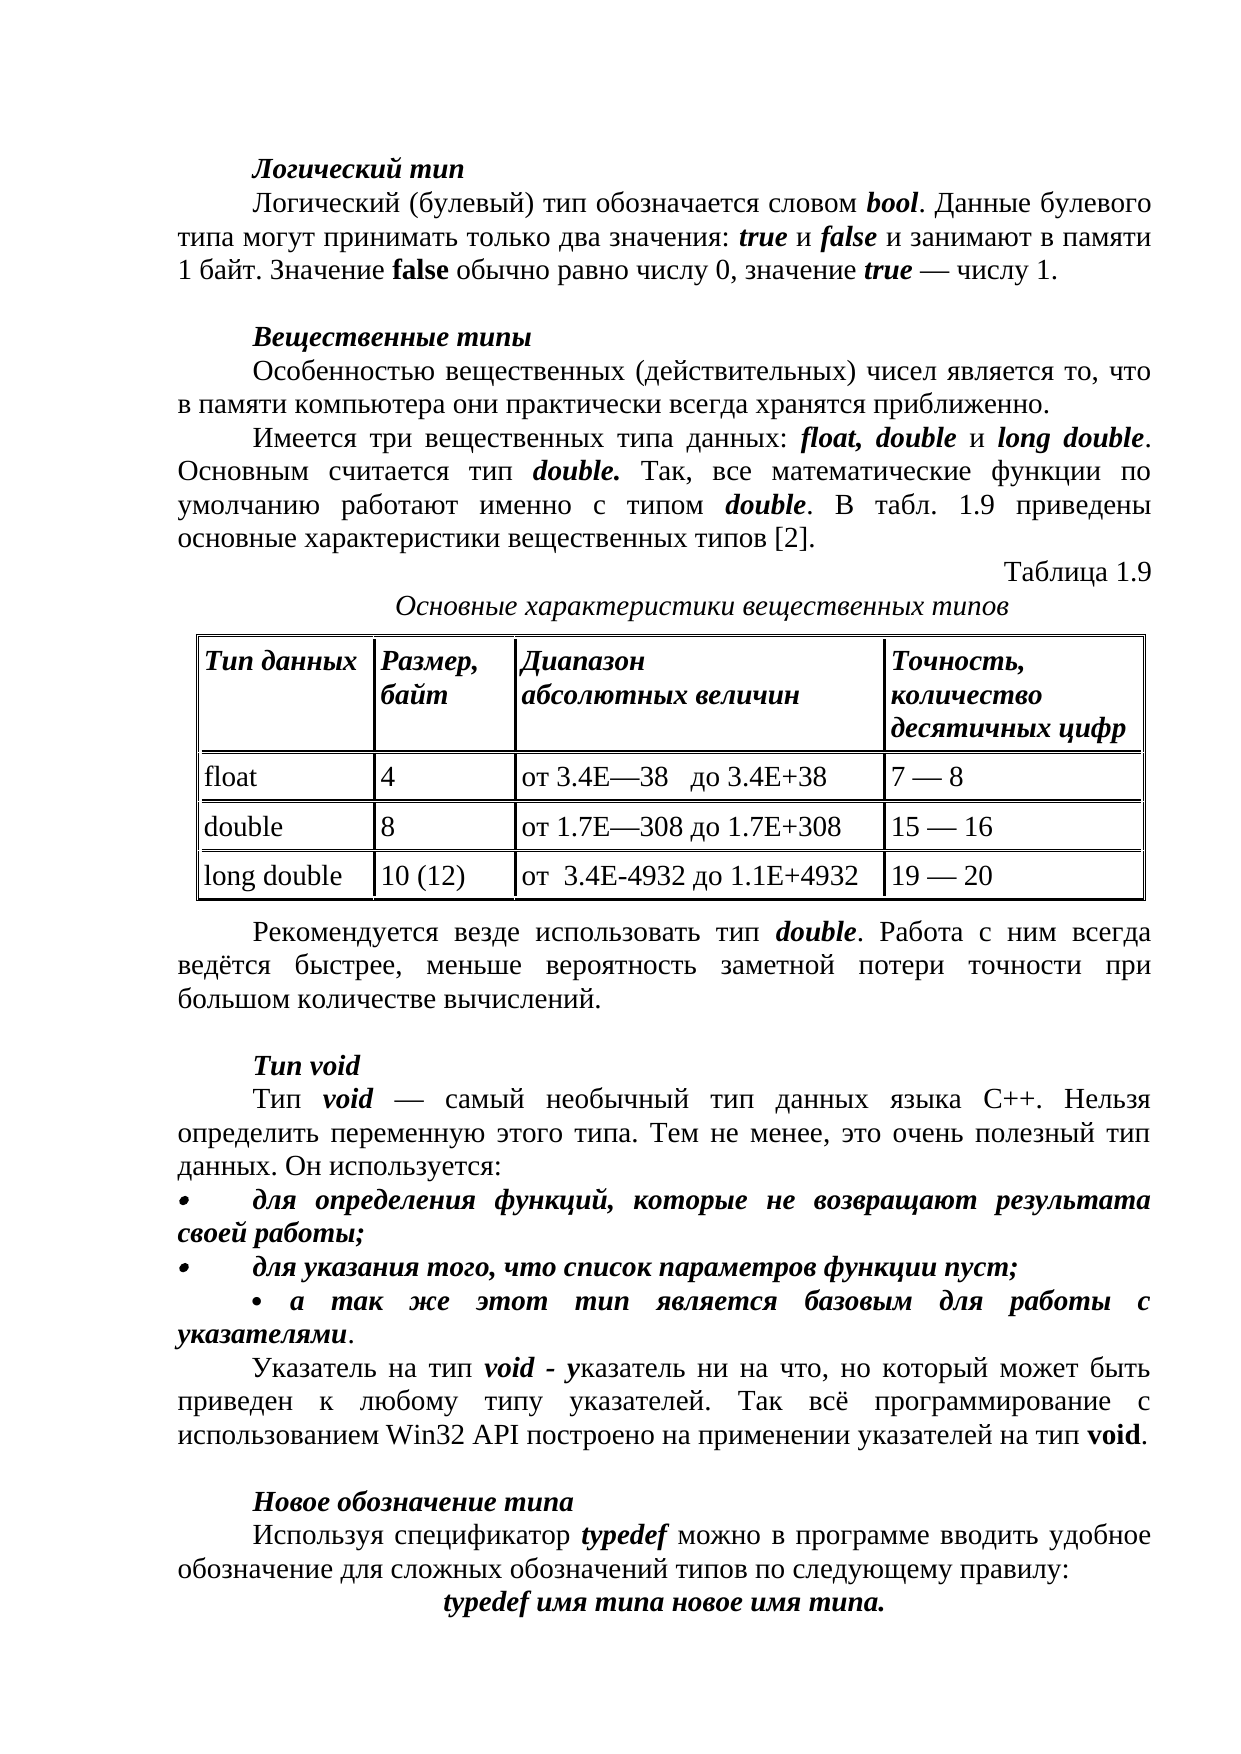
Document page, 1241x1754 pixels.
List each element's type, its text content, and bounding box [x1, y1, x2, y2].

text Логический тип [177, 152, 1152, 185]
table_header Размер, байт [374, 635, 515, 750]
text Основные характеристики вещественных типов [177, 588, 1152, 621]
text Таблица 1.9 [177, 554, 1152, 588]
table_cell 8 [376, 803, 514, 849]
text Логический (булевый) тип обозначается словом bool. Данные булевого типа могут принимать только два значения: true и false и занимают в памяти 1 байт. Значение false обычно равно числу 0, значение true — числу 1. [177, 185, 1152, 286]
list для указания того, что список параметров функции пуст; [177, 1249, 1152, 1283]
text typedef имя типа новое имя типа. [177, 1584, 1152, 1618]
text Используя спецификатор typedef можно в программе вводить удобное обозначение для сложных обозначений типов по следующему правилу: [177, 1517, 1152, 1584]
table_header Диапазон абсолютных величин [515, 637, 884, 750]
text Новое обозначение типа [177, 1484, 1152, 1517]
table_cell 7 — 8 [886, 750, 1143, 799]
text Указатель на тип void - указатель ни на что, но который может быть приведен к любому типу указателей. Так всё программирование с использованием Win32 API построено на применении указателей на тип void. [177, 1350, 1152, 1450]
table_cell от 3.4E-4932 до 1.1E+4932 [515, 852, 884, 898]
table_cell от 1.7Е—308 до 1.7Е+308 [517, 803, 883, 849]
text Рекомендуется везде использовать тип double. Работа с ним всегда ведётся быстрее, меньше вероятность заметной потери точности при большом количестве вычислений. [177, 914, 1152, 1014]
table_header Точность, количество десятичных цифр [884, 637, 1143, 750]
table_cell 19 — 20 [884, 849, 1144, 898]
table_cell double [199, 799, 373, 849]
table_cell 4 [376, 754, 514, 799]
text Тип void — самый необычный тип данных языка C++. Нельзя определить переменную этого типа. Тем не менее, это очень полезный тип данных. Он используется: [177, 1081, 1152, 1182]
text Особенностью вещественных (действительных) чисел является то, что в памяти компьютера они практически всегда хранятся приближенно. [177, 353, 1152, 420]
text Вещественные типы [177, 319, 1152, 353]
table_cell long double [198, 849, 374, 898]
table_cell 10 (12) [374, 852, 515, 898]
list а так же этот тип является базовым для работы с указателями. [177, 1283, 1152, 1350]
table_header Тип данных [198, 635, 374, 750]
list для определения функций, которые не возвращают результата своей работы; [177, 1182, 1152, 1249]
table_cell 15 — 16 [886, 799, 1143, 849]
table_cell от 3.4Е—38 до 3.4Е+38 [517, 754, 883, 799]
table_cell float [199, 750, 373, 799]
text Имеется три вещественных типа данных: float, double и long double. Основным считается тип double. Так, все математические функции по умолчанию работают именно с типом double. В табл. 1.9 приведены основные характеристики вещественных типов [2]. [177, 420, 1152, 554]
text Тип void [177, 1048, 1152, 1081]
